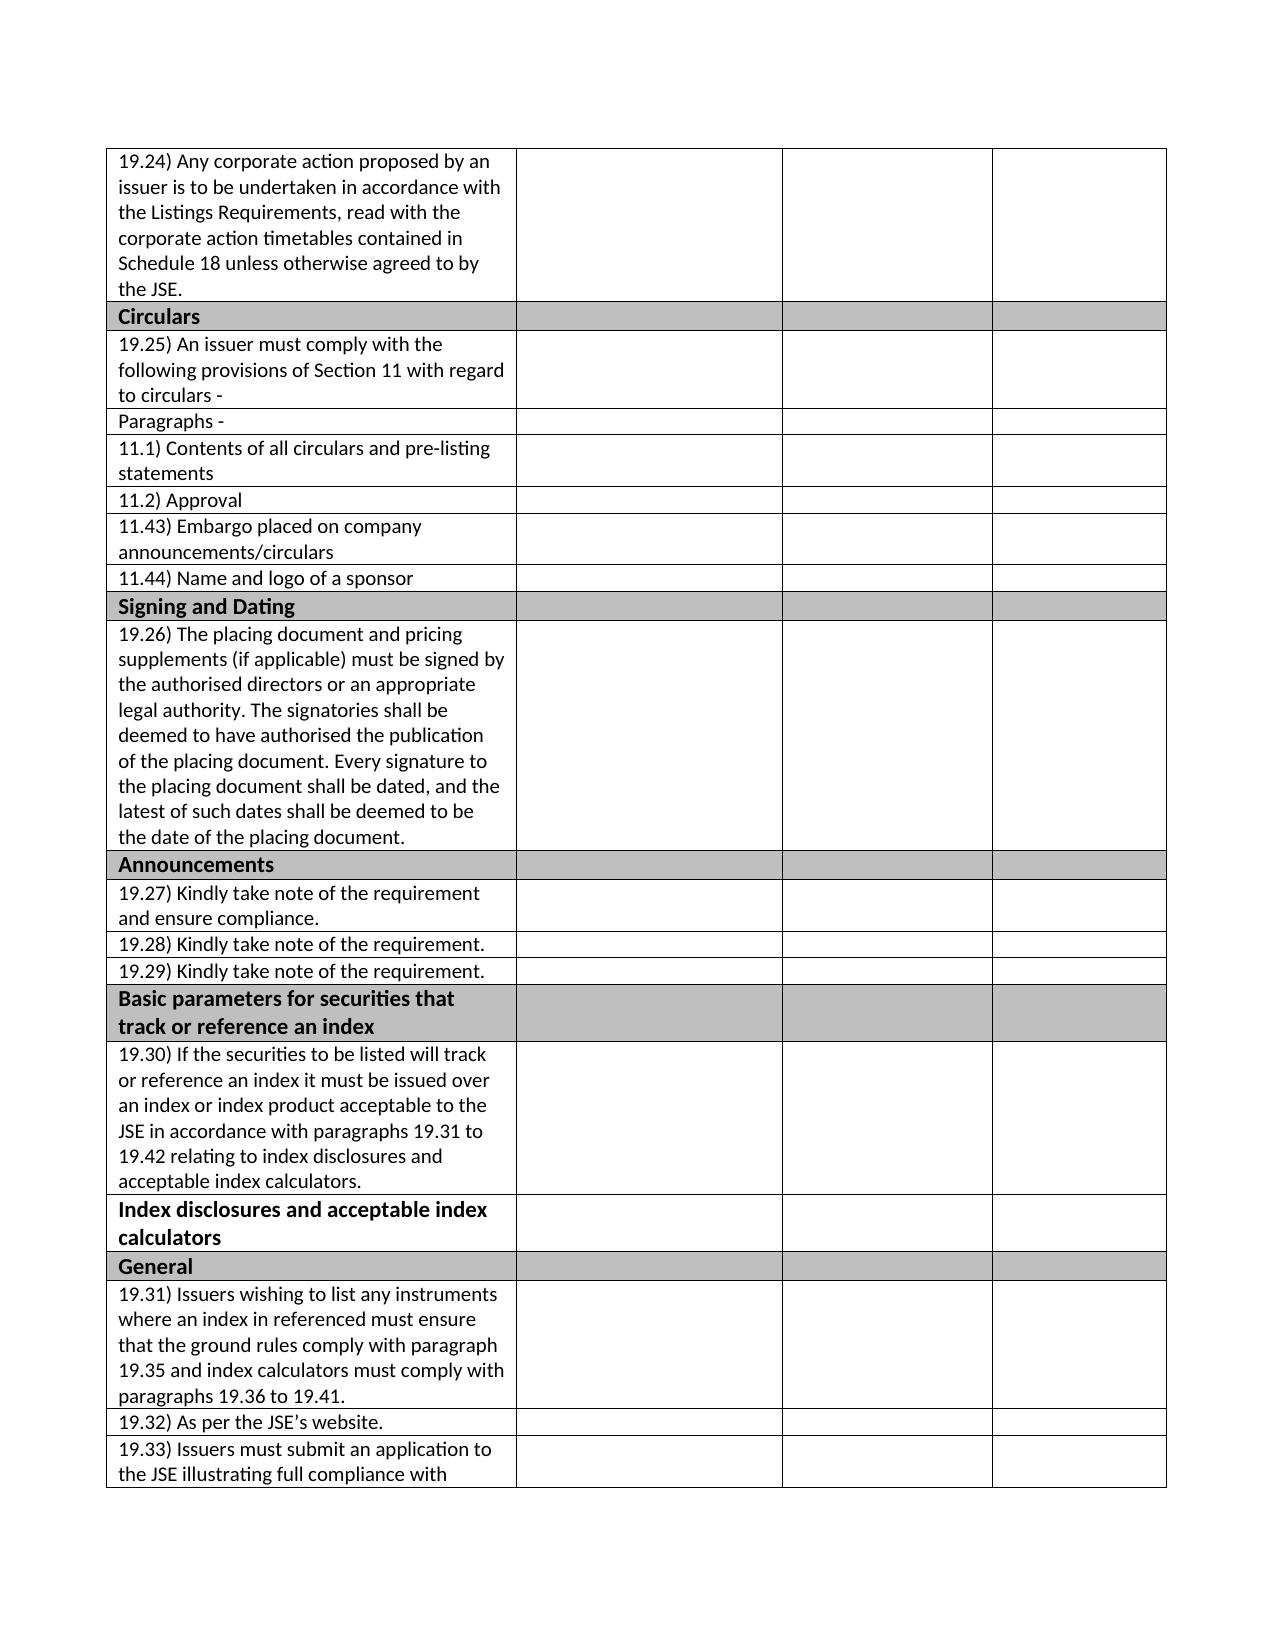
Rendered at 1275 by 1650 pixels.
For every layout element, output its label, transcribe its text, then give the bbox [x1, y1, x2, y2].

table_cell [993, 851, 1166, 879]
table_cell [783, 331, 992, 408]
table_cell [783, 592, 992, 620]
table_cell [993, 1195, 1166, 1251]
table_cell 19.24) Any corporate action proposed by an issuer is to be undertaken in accordance with the Listings Requirements, read with the corporate action timetables contained in Schedule 18 unless otherwise agreed to by the JSE. [107, 149, 516, 301]
table_cell [993, 985, 1166, 1041]
table_cell [993, 880, 1166, 931]
table_cell [993, 565, 1166, 591]
table_cell [783, 302, 992, 330]
table_cell [993, 958, 1166, 983]
table_cell [993, 331, 1166, 408]
table_cell Signing and Dating [107, 592, 516, 620]
table_cell Basic parameters for securities that track or reference an index [107, 985, 516, 1041]
table_cell [517, 985, 782, 1041]
table_cell [517, 1195, 782, 1251]
table_cell [517, 932, 782, 957]
table_cell [993, 621, 1166, 849]
table_cell [993, 1436, 1166, 1487]
table_cell [783, 985, 992, 1041]
table_cell [783, 932, 992, 957]
table_cell 19.31) Issuers wishing to list any instruments where an index in referenced must ensure that the ground rules comply with paragraph 19.35 and index calculators must comply with paragraphs 19.36 to 19.41. [107, 1281, 516, 1408]
table_cell [783, 487, 992, 512]
table_cell [517, 958, 782, 983]
table_cell [783, 1252, 992, 1280]
table_cell [517, 487, 782, 512]
table_cell [993, 302, 1166, 330]
table_cell 11.2) Approval [107, 487, 516, 512]
table_cell [517, 880, 782, 931]
table_cell [783, 1281, 992, 1408]
table_cell [993, 149, 1166, 301]
table_cell 11.44) Name and logo of a sponsor [107, 565, 516, 591]
table_cell [783, 1409, 992, 1435]
table_cell [517, 592, 782, 620]
table_cell [783, 514, 992, 564]
table_cell [783, 880, 992, 931]
table_cell [993, 487, 1166, 512]
table_cell [993, 1252, 1166, 1280]
table_cell [993, 1281, 1166, 1408]
table_cell [517, 1252, 782, 1280]
table_cell [783, 149, 992, 301]
table_cell [517, 1409, 782, 1435]
table_cell [517, 149, 782, 301]
table_cell [783, 435, 992, 486]
table_cell [783, 958, 992, 983]
table_cell [783, 565, 992, 591]
table_cell [993, 435, 1166, 486]
table_cell [517, 331, 782, 408]
table_cell [783, 1436, 992, 1487]
table_cell [993, 1409, 1166, 1435]
table_cell [993, 592, 1166, 620]
table_cell 19.29) Kindly take note of the requirement. [107, 958, 516, 983]
table_cell [783, 1042, 992, 1194]
table_cell [517, 565, 782, 591]
table_cell [783, 851, 992, 879]
table_cell 19.30) If the securities to be listed will track or reference an index it must be issued over an index or index product acceptable to the JSE in accordance with paragraphs 19.31 to 19.42 relating to index disclosures and acceptable index calculators. [107, 1042, 516, 1194]
table_cell [517, 851, 782, 879]
table_cell Circulars [107, 302, 516, 330]
table_cell 19.26) The placing document and pricing supplements (if applicable) must be signed by the authorised directors or an appropriate legal authority. The signatories shall be deemed to have authorised the publication of the placing document. Every signature to the placing document shall be dated, and the latest of such dates shall be deemed to be the date of the placing document. [107, 621, 516, 849]
table_cell [993, 1042, 1166, 1194]
table_cell 11.43) Embargo placed on company announcements/circulars [107, 514, 516, 564]
table_cell Paragraphs - [107, 409, 516, 434]
table_cell 11.1) Contents of all circulars and pre-listing statements [107, 435, 516, 486]
table_cell [517, 409, 782, 434]
table_cell [783, 621, 992, 849]
table_cell 19.27) Kindly take note of the requirement and ensure compliance. [107, 880, 516, 931]
table_cell [517, 302, 782, 330]
table_cell [517, 621, 782, 849]
table_cell 19.25) An issuer must comply with the following provisions of Section 11 with regard to circulars - [107, 331, 516, 408]
table_cell [517, 435, 782, 486]
table_cell 19.32) As per the JSE’s website. [107, 1409, 516, 1435]
table_cell [993, 514, 1166, 564]
table_cell 19.28) Kindly take note of the requirement. [107, 932, 516, 957]
table_cell [783, 1195, 992, 1251]
table_cell [517, 514, 782, 564]
table_cell General [107, 1252, 516, 1280]
table_cell [517, 1042, 782, 1194]
table_cell [517, 1436, 782, 1487]
table_cell [993, 932, 1166, 957]
table_cell [517, 1281, 782, 1408]
table_cell Index disclosures and acceptable index calculators [107, 1195, 516, 1251]
table_cell [783, 409, 992, 434]
table_cell [993, 409, 1166, 434]
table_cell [107, 1436, 516, 1487]
table_cell Announcements [107, 851, 516, 879]
